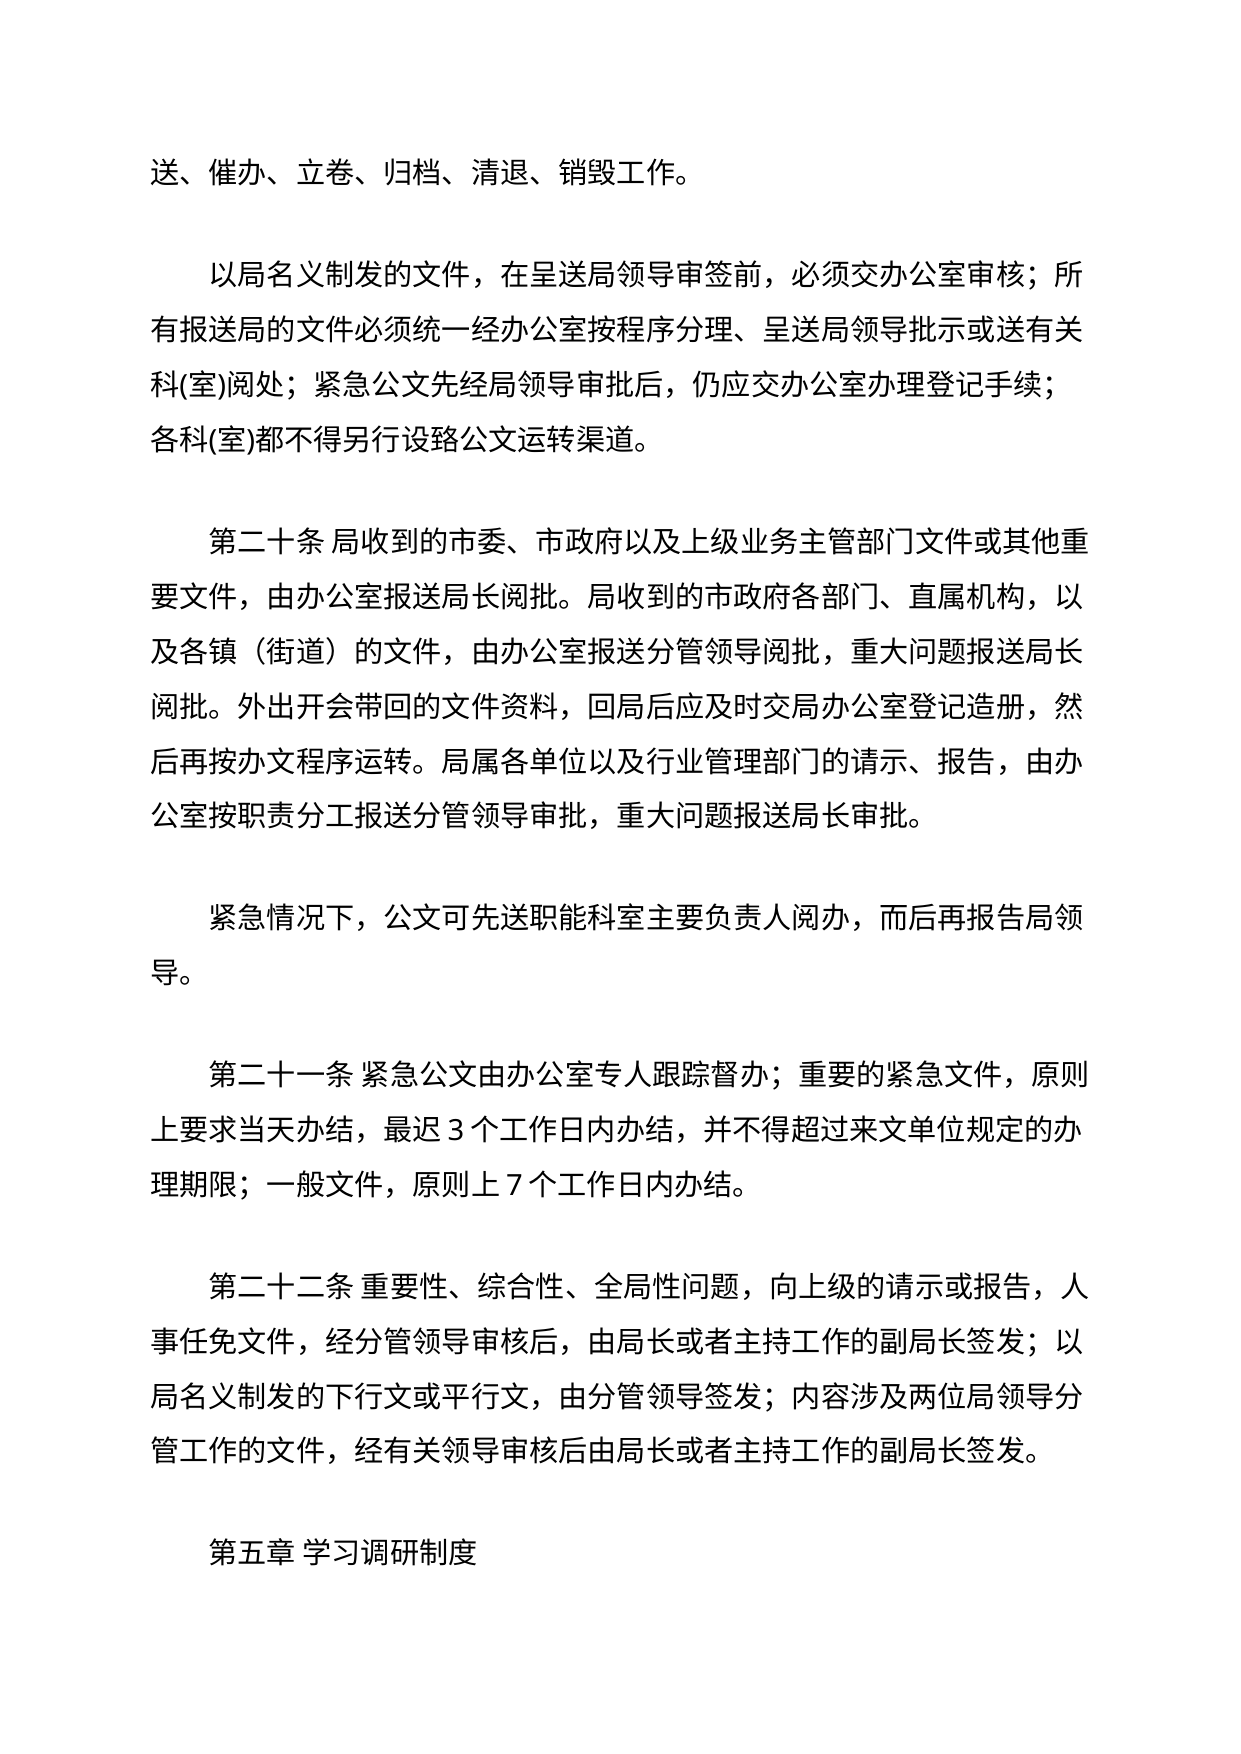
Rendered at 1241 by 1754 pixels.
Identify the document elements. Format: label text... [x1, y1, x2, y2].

text 紧急情况下，公文可先送职能科室主要负责人阅办，而后再报告局领导。 [150, 895, 1090, 992]
text 以局名义制发的文件，在呈送局领导审签前，必须交办公室审核；所有报送局的文件必须统一经办公室按程序分理、呈送局领导批示或送有关科(室)阅处；紧急公文先经局领导审批后，仍应交办公室办理登记手续；各科(室)都不得另行设臵公文运转渠道。 [150, 252, 1090, 459]
text 第二十条 局收到的市委、市政府以及上级业务主管部门文件或其他重要文件，由办公室报送局长阅批。局收到的市政府各部门、直属机构，以及各镇（街道）的文件，由办公室报送分管领导阅批，重大问题报送局长阅批。外出开会带回的文件资料，回局后应及时交局办公室登记造册，然后再按办文程序运转。局属各单位以及行业管理部门的请示、报告，由办公室按职责分工报送分管领导审批，重大问题报送局长审批。 [150, 518, 1090, 835]
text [150, 150, 1090, 192]
text 第二十二条 重要性、综合性、全局性问题，向上级的请示或报告，人事任免文件，经分管领导审核后，由局长或者主持工作的副局长签发；以局名义制发的下行文或平行文，由分管领导签发；内容涉及两位局领导分管工作的文件，经有关领导审核后由局长或者主持工作的副局长签发。 [150, 1263, 1090, 1470]
text 第二十一条 紧急公文由办公室专人跟踪督办；重要的紧急文件，原则上要求当天办结，最迟3个工作日内办结，并不得超过来文单位规定的办理期限；一般文件，原则上7个工作日内办结。 [150, 1051, 1090, 1204]
text 第五章 学习调研制度 [150, 1530, 1090, 1572]
